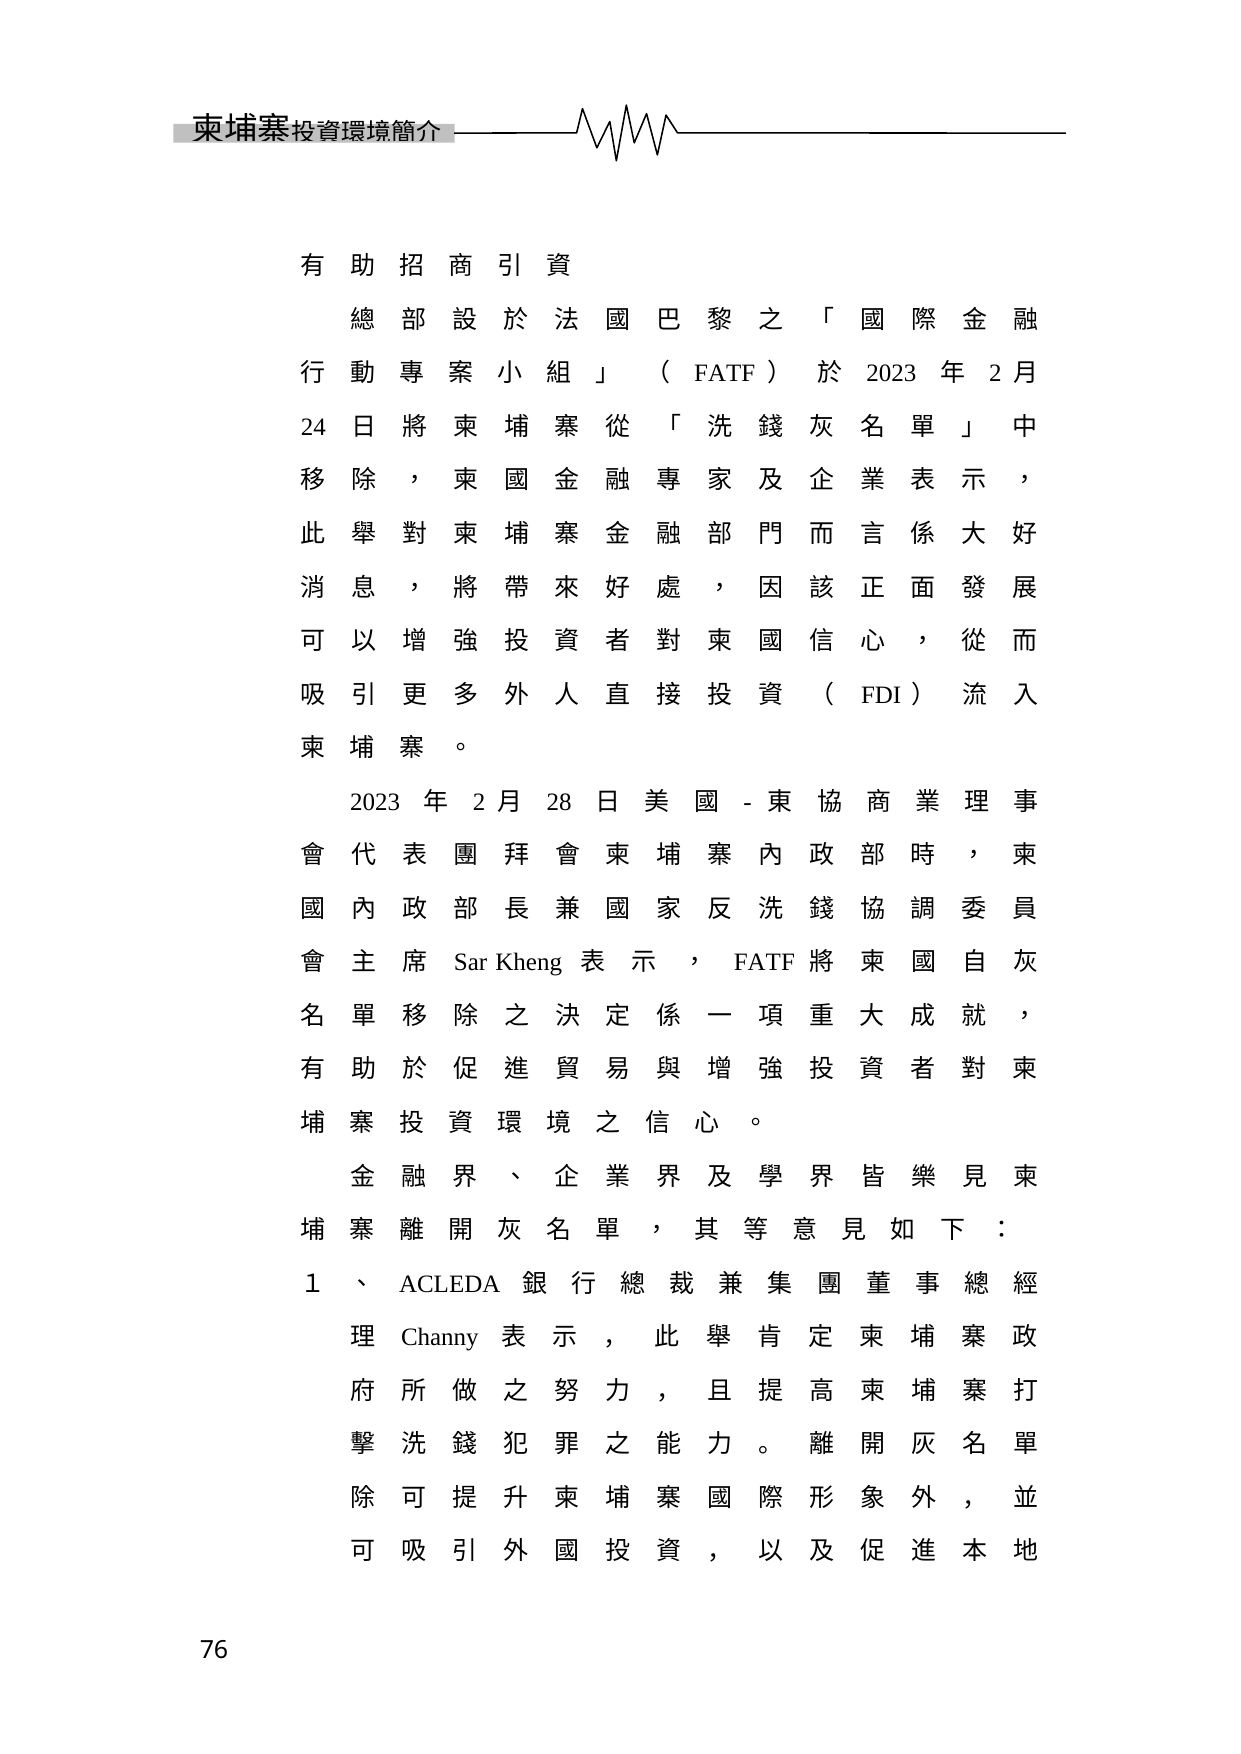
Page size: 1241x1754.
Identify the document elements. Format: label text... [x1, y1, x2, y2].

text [178, 237, 1063, 291]
text 2023年2月28日美國-東協商業理事會代表團拜會柬埔寨內政部時，柬國內政部長兼國家反洗錢協調委員會主席Sar Kheng表示，FATF將柬國自灰名單移除之決定係一項重大成就，有助於促進貿易與增強投資者對柬埔寨投資環境之信心。 [276, 773, 1063, 1147]
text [276, 1254, 1063, 1576]
text 總部設於法國巴黎之「國際金融行動專案小組」（FATF）於2023年2月24日將柬埔寨從「洗錢灰名單」中移除，柬國金融專家及企業表示，此舉對柬埔寨金融部門而言係大好消息，將帶來好處，因該正面發展可以增強投資者對柬國信心，從而吸引更多外人直接投資（FDI）流入柬埔寨。 [276, 291, 1063, 773]
text 金融界、企業界及學界皆樂見柬埔寨離開灰名單，其等意見如下： [276, 1147, 1063, 1254]
